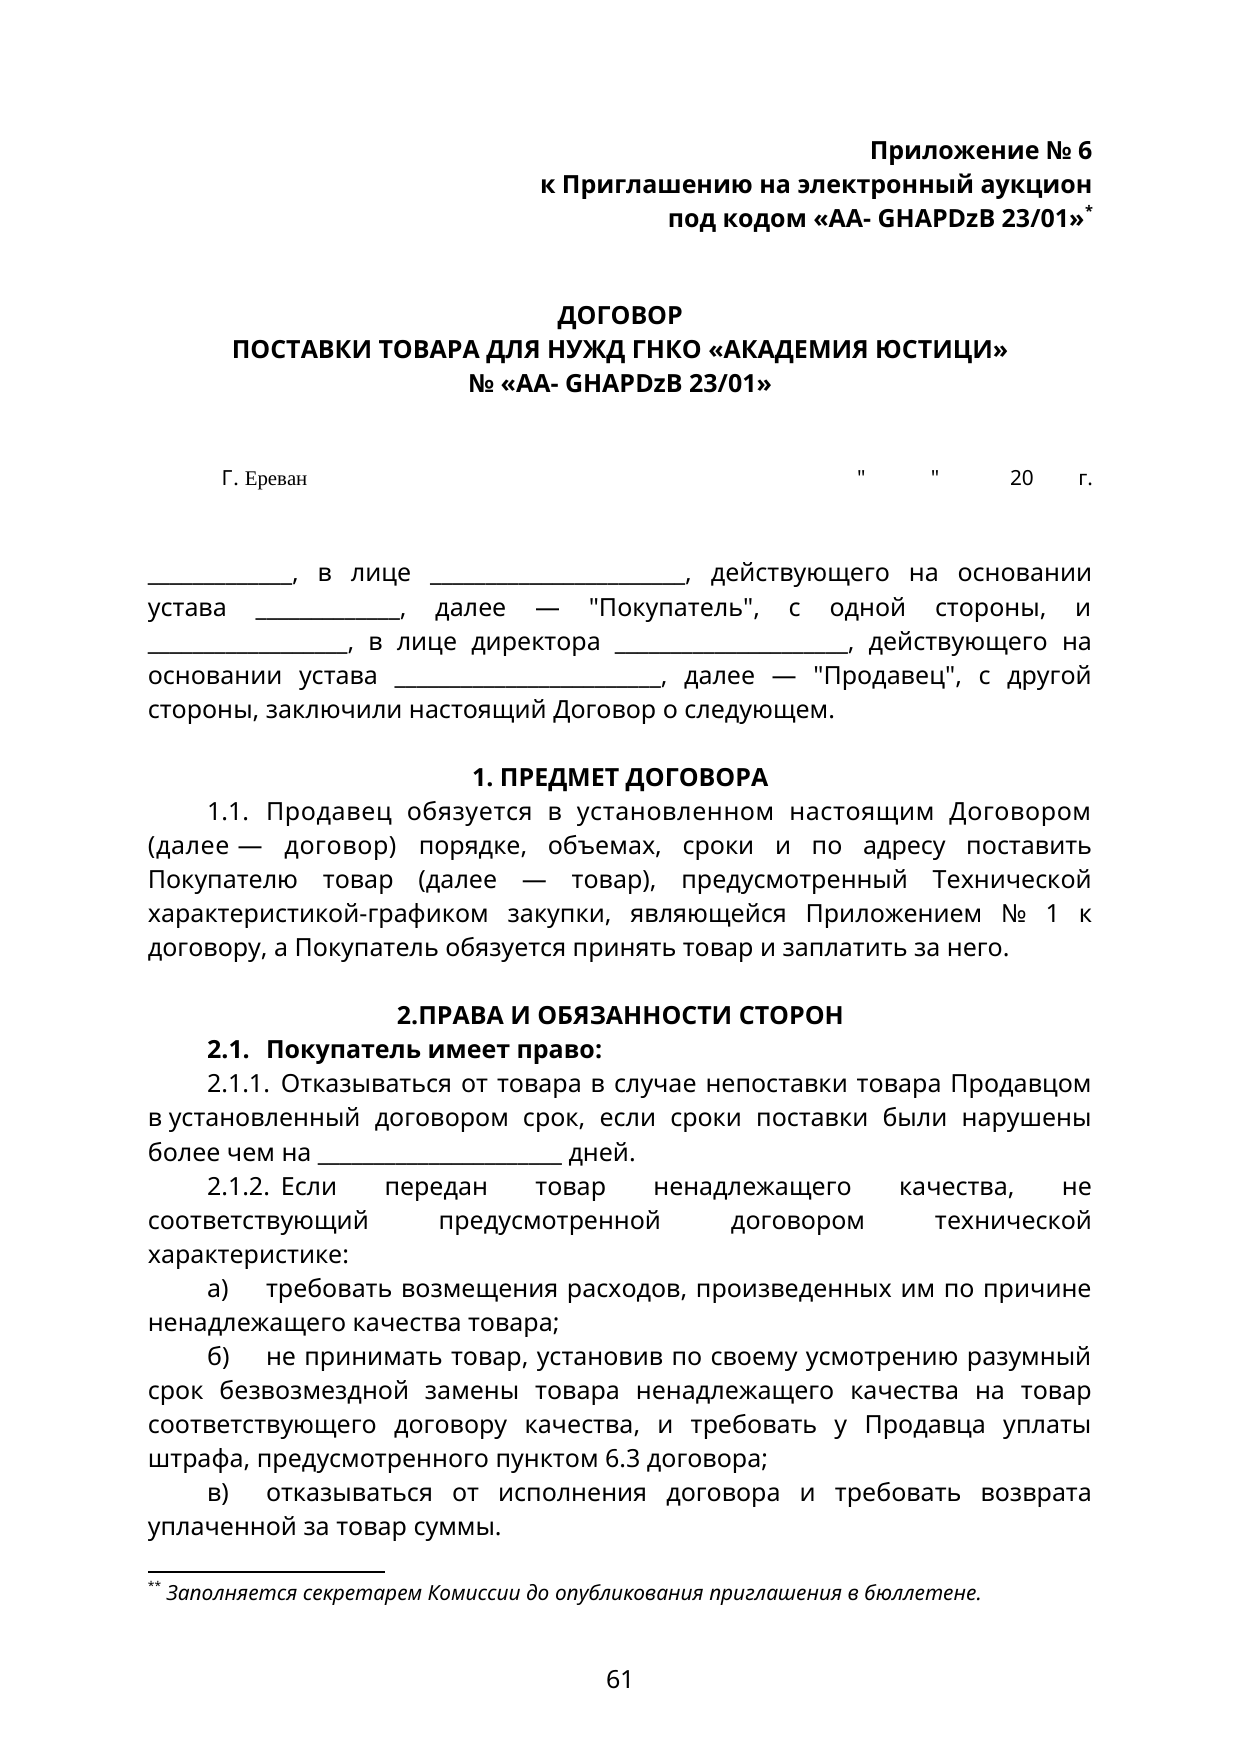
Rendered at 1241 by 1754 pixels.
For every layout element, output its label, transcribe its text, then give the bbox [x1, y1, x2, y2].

text в) отказываться от исполнения договора и требовать возврата уплаченной за товар суммы. [148, 1475, 1092, 1543]
table_header " " 20 г. [620, 464, 1104, 492]
text 2.1.1. Отказываться от товара в случае непоставки товара Продавцом в установленный договором срок, если сроки поставки были нарушены более чем на ______________________ дней. [148, 1066, 1092, 1168]
text 2.1.2. Если передан товар ненадлежащего качества, не соответствующий предусмотренной договором технической характеристике: [148, 1168, 1092, 1270]
table_header Г․ Ереван [136, 464, 620, 492]
text _____________, в лице _______________________, действующего на основании устава _____________, далее — "Покупатель", с одной стороны, и __________________, в лице директора _____________________, действующего на основании устава ________________________, далее — "Продавец", с другой стороны, заключили настоящий Договор о следующем. [148, 555, 1092, 725]
text Приложение № 6 [148, 133, 1092, 167]
text 1. ПРЕДМЕТ ДОГОВОРА [148, 759, 1092, 793]
text 2.1. Покупатель имеет право: [148, 1032, 1092, 1066]
text к Приглашению на электронный аукцион под кодом «АА- GHAPDzB 23/01»* [148, 167, 1092, 235]
text № «АА- GHAPDzB 23/01» [133, 366, 1092, 400]
text б) не принимать товар, установив по своему усмотрению разумный срок безвозмездной замены товара ненадлежащего качества на товар соответствующего договору качества, и требовать у Продавца уплаты штрафа, предусмотренного пунктом 6.3 договора; [148, 1338, 1092, 1475]
text ДОГОВОР [133, 298, 1092, 332]
text 1.1. Продавец обязуется в установленном настоящим Договором (далее — договор) порядке, объемах, сроки и по адресу поставить Покупателю товар (далее — товар), предусмотренный Технической характеристикой-графиком закупки, являющейся Приложением № 1 к договору, а Покупатель обязуется принять товар и заплатить за него. [148, 793, 1092, 964]
text ПОСТАВКИ ТОВАРА ДЛЯ НУЖД ГНКО «АКАДЕМИЯ ЮСТИЦИ» [133, 332, 1092, 366]
text а) требовать возмещения расходов, произведенных им по причине ненадлежащего качества товара; [148, 1270, 1092, 1338]
text 2.ПРАВА И ОБЯЗАННОСТИ СТОРОН [148, 998, 1092, 1032]
